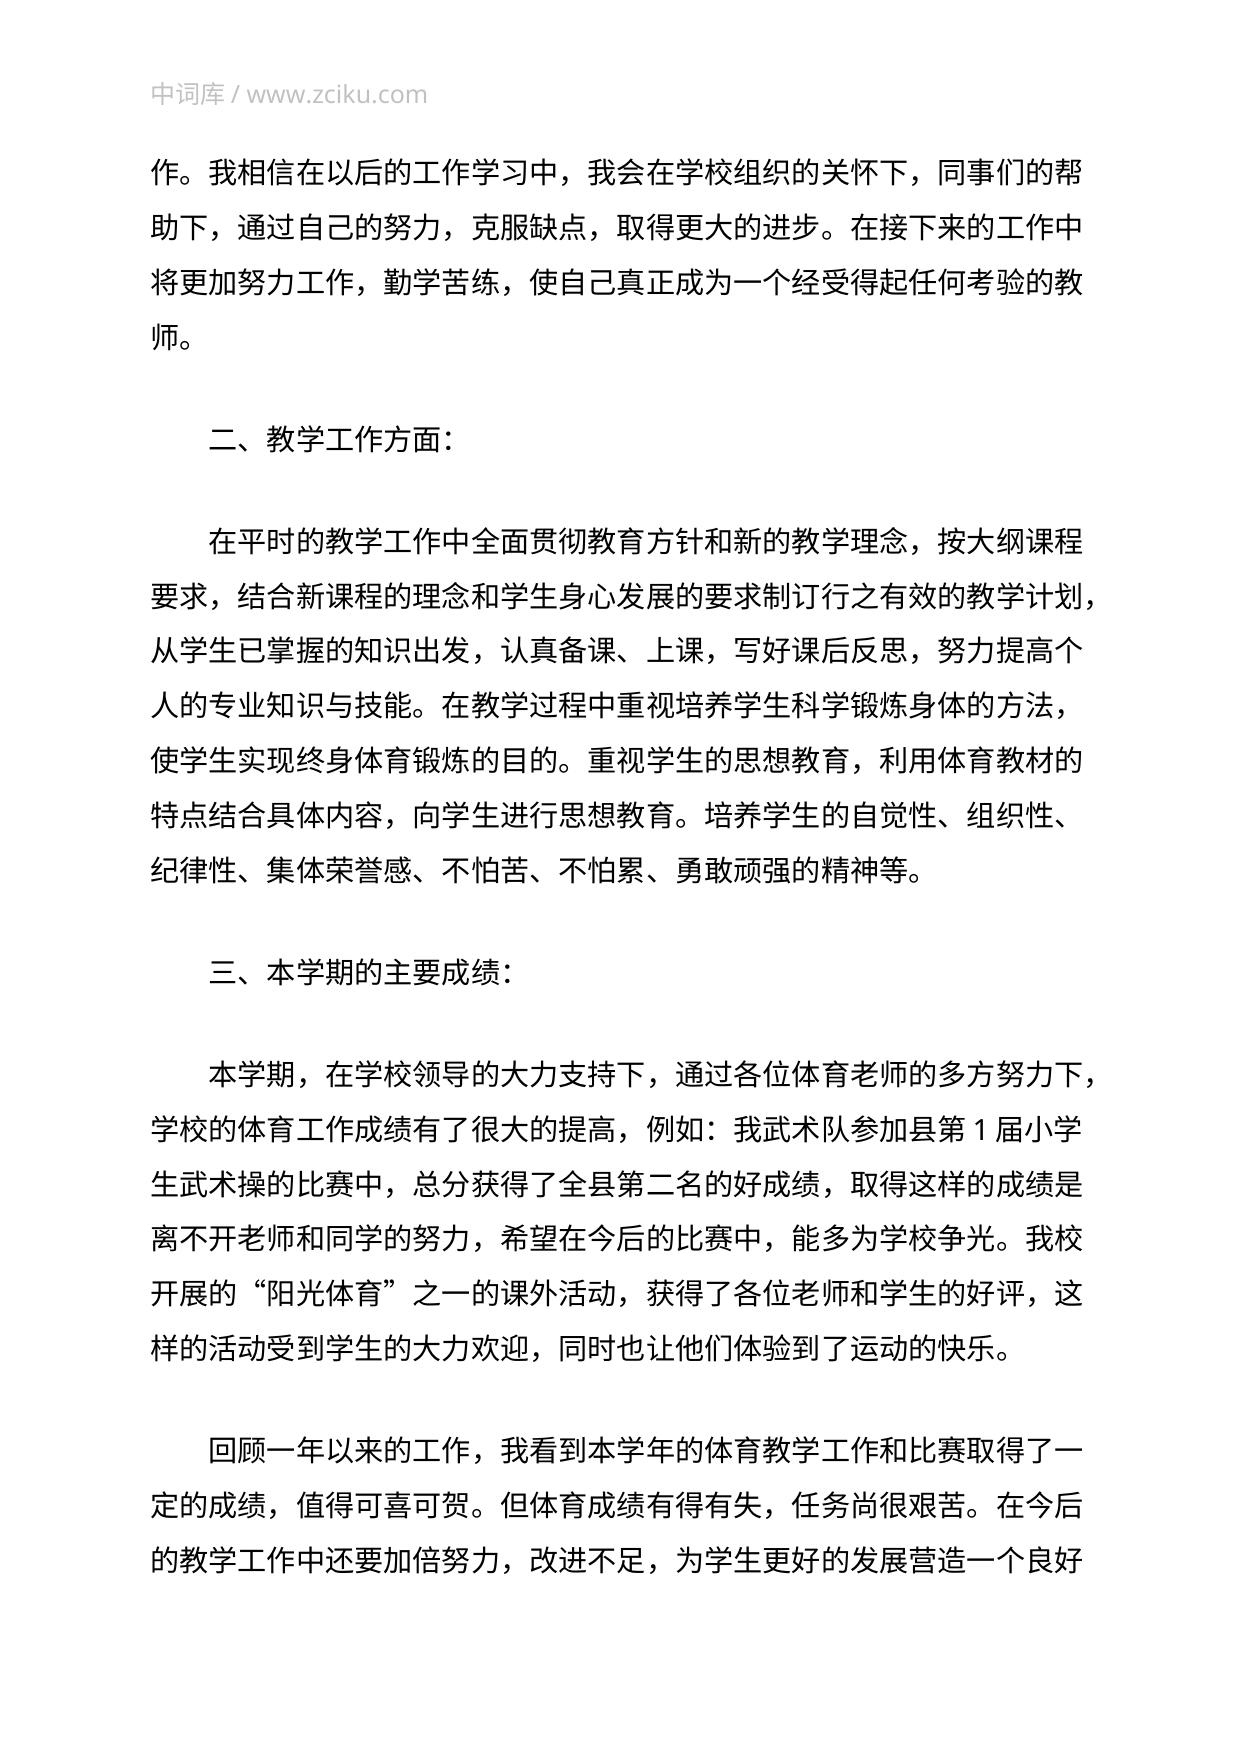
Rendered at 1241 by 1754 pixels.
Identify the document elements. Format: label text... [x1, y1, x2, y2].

text 本学期，在学校领导的大力支持下，通过各位体育老师的多方努力下，学校的体育工作成绩有了很大的提高，例如：我武术队参加县第1届小学生武术操的比赛中，总分获得了全县第二名的好成绩，取得这样的成绩是离不开老师和同学的努力，希望在今后的比赛中，能多为学校争光。我校开展的“阳光体育”之一的课外活动，获得了各位老师和学生的好评，这样的活动受到学生的大力欢迎，同时也让他们体验到了运动的快乐。 [150, 1051, 1090, 1368]
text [150, 1427, 1090, 1579]
text 在平时的教学工作中全面贯彻教育方针和新的教学理念，按大纲课程要求，结合新课程的理念和学生身心发展的要求制订行之有效的教学计划，从学生已掌握的知识出发，认真备课、上课，写好课后反思，努力提高个人的专业知识与技能。在教学过程中重视培养学生科学锻炼身体的方法，使学生实现终身体育锻炼的目的。重视学生的思想教育，利用体育教材的特点结合具体内容，向学生进行思想教育。培养学生的自觉性、组织性、纪律性、集体荣誉感、不怕苦、不怕累、勇敢顽强的精神等。 [150, 518, 1090, 890]
text 二、教学工作方面： [150, 416, 1090, 459]
text 三、本学期的主要成绩： [150, 949, 1090, 992]
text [150, 150, 1090, 357]
